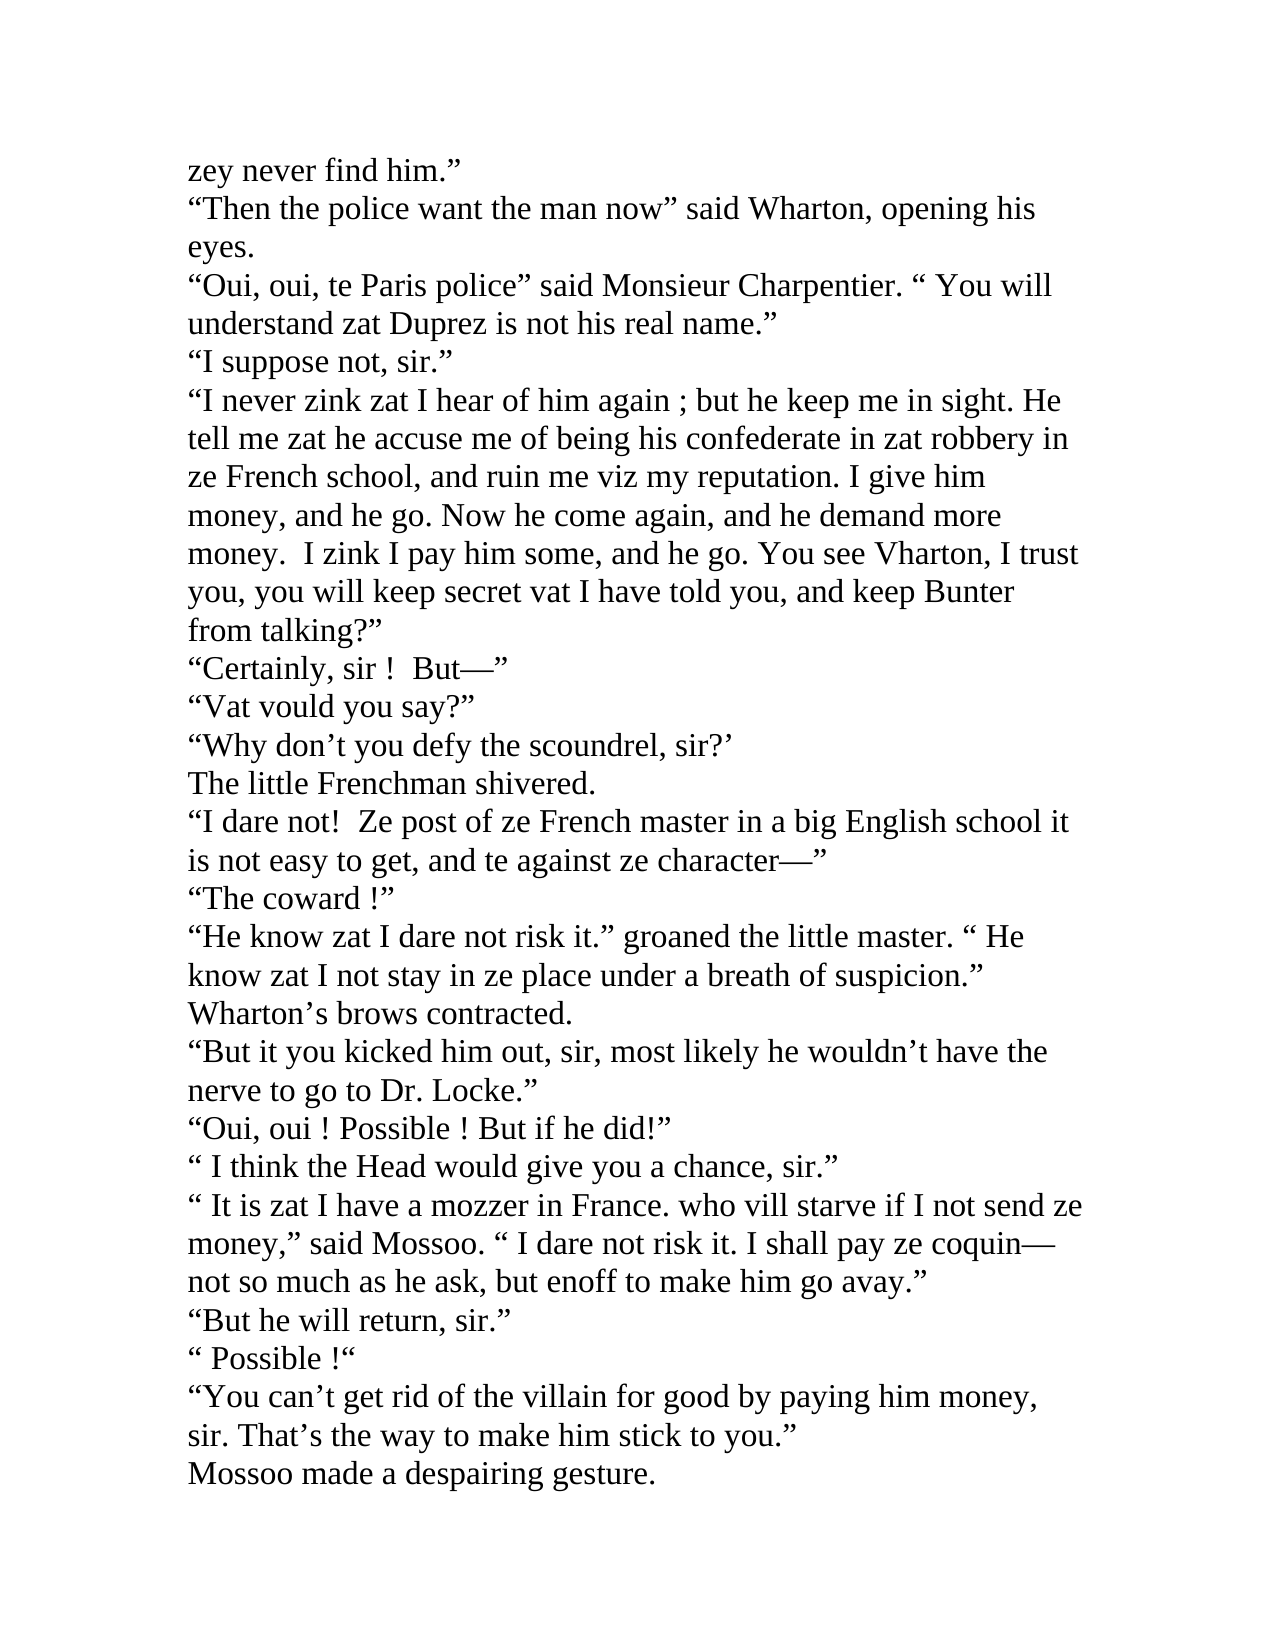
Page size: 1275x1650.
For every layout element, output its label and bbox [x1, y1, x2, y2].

text [187, 150, 1087, 1492]
